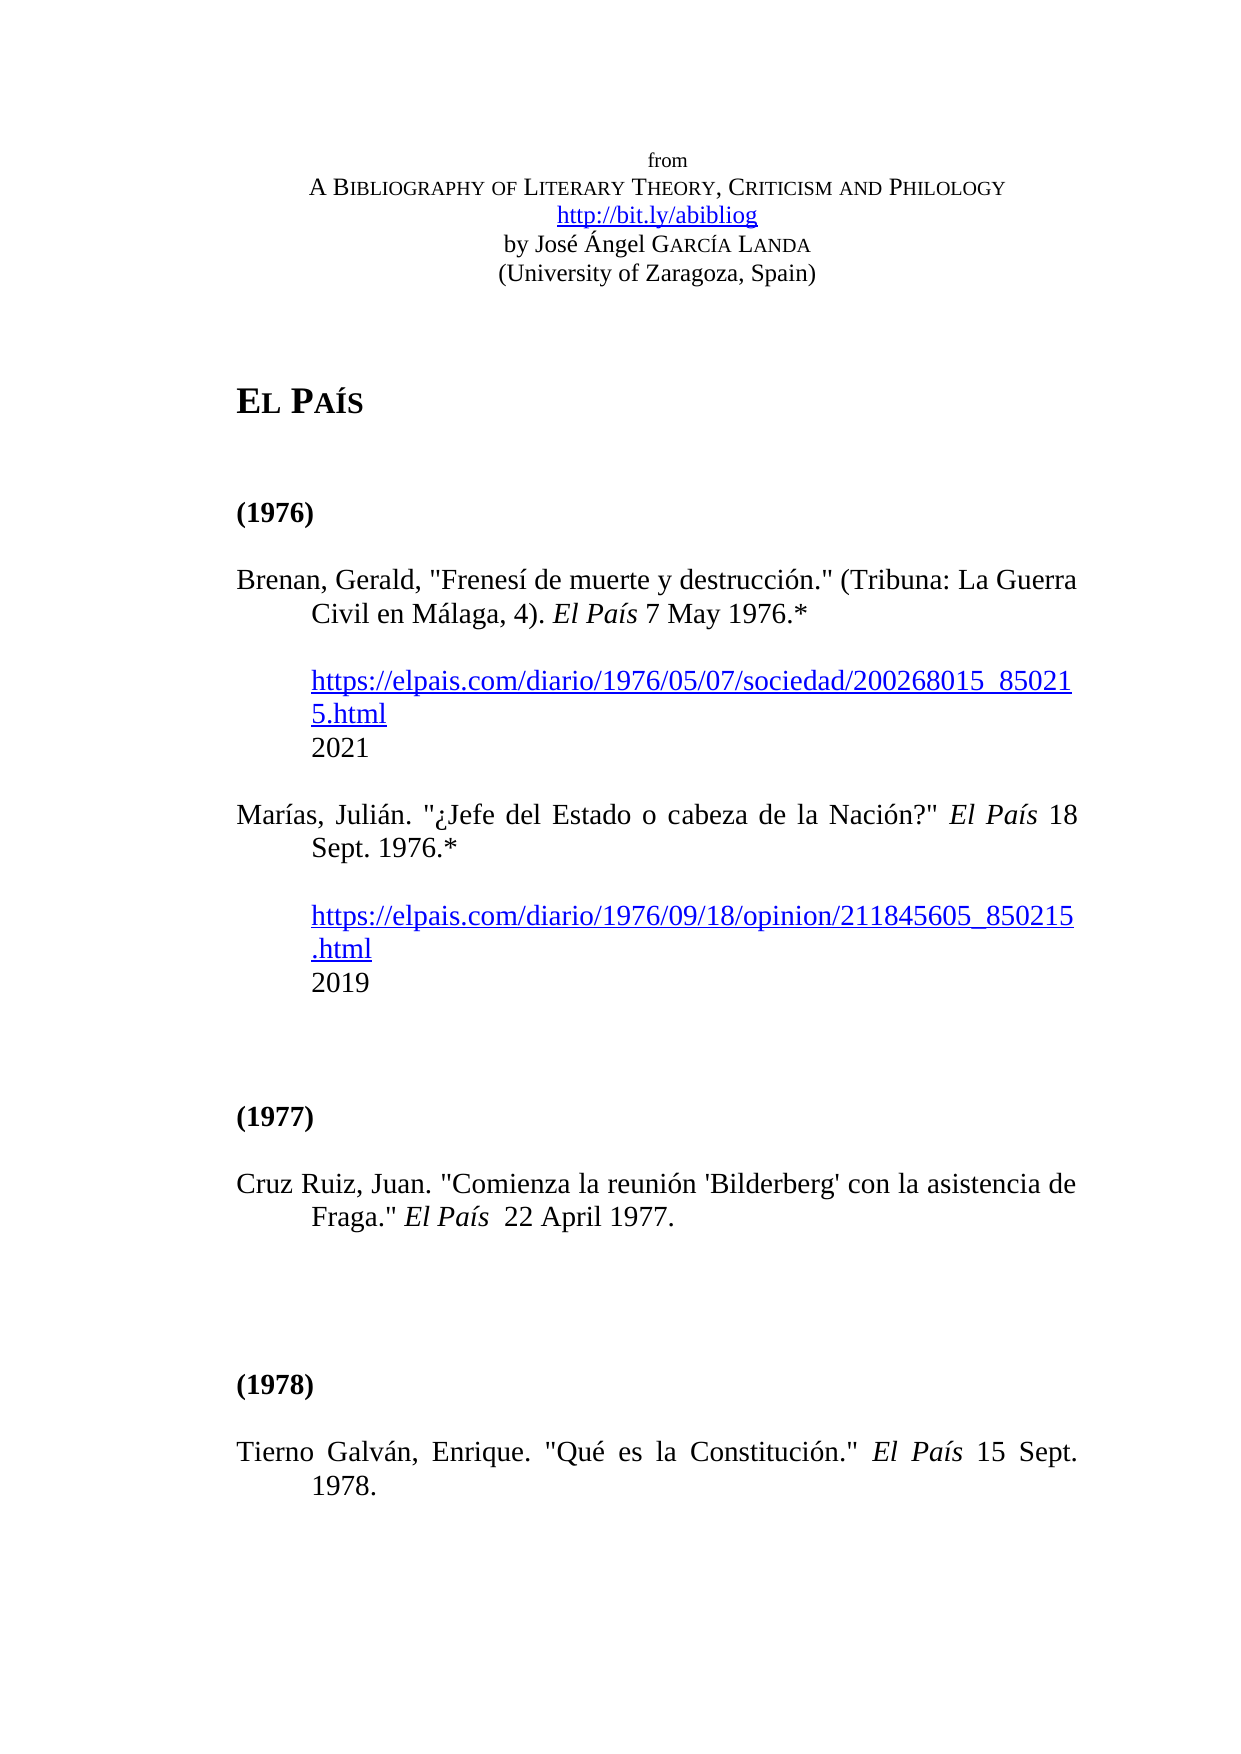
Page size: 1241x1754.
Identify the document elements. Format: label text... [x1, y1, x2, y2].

text Tierno Galván, Enrique. "Qué es la Constitución." El País 15 Sept. 1978. [236, 1434, 1078, 1501]
text https://elpais.com/diario/1976/05/07/sociedad/200268015_850215.html [236, 629, 1078, 730]
text Cruz Ruiz, Juan. "Comienza la reunión 'Bilderberg' con la asistencia de Fraga." El País 22 April 1977. [236, 1166, 1078, 1233]
text 2021 [236, 730, 1078, 763]
subtitle El País [236, 379, 1078, 422]
text A Bibliography of Literary Theory, Criticism and Philology [236, 172, 1078, 200]
text (1976) [236, 495, 1078, 529]
text Brenan, Gerald, "Frenesí de muerte y destrucción." (Tribuna: La Guerra Civil en Málaga, 4). El País 7 May 1976.* [236, 562, 1078, 629]
text Marías, Julián. "¿Jefe del Estado o cabeza de la Nación?" El País 18 Sept. 1976.* [236, 797, 1078, 864]
text 2019 [236, 965, 1078, 998]
text http://bit.ly/abibliog [236, 200, 1078, 229]
text https://elpais.com/diario/1976/09/18/opinion/211845605_850215.html [236, 864, 1078, 965]
text (1977) [236, 1099, 1078, 1132]
text (1978) [236, 1367, 1078, 1401]
text (University of Zaragoza, Spain) [236, 258, 1078, 287]
text by José Ángel García Landa [236, 229, 1078, 258]
text from [236, 148, 1078, 172]
